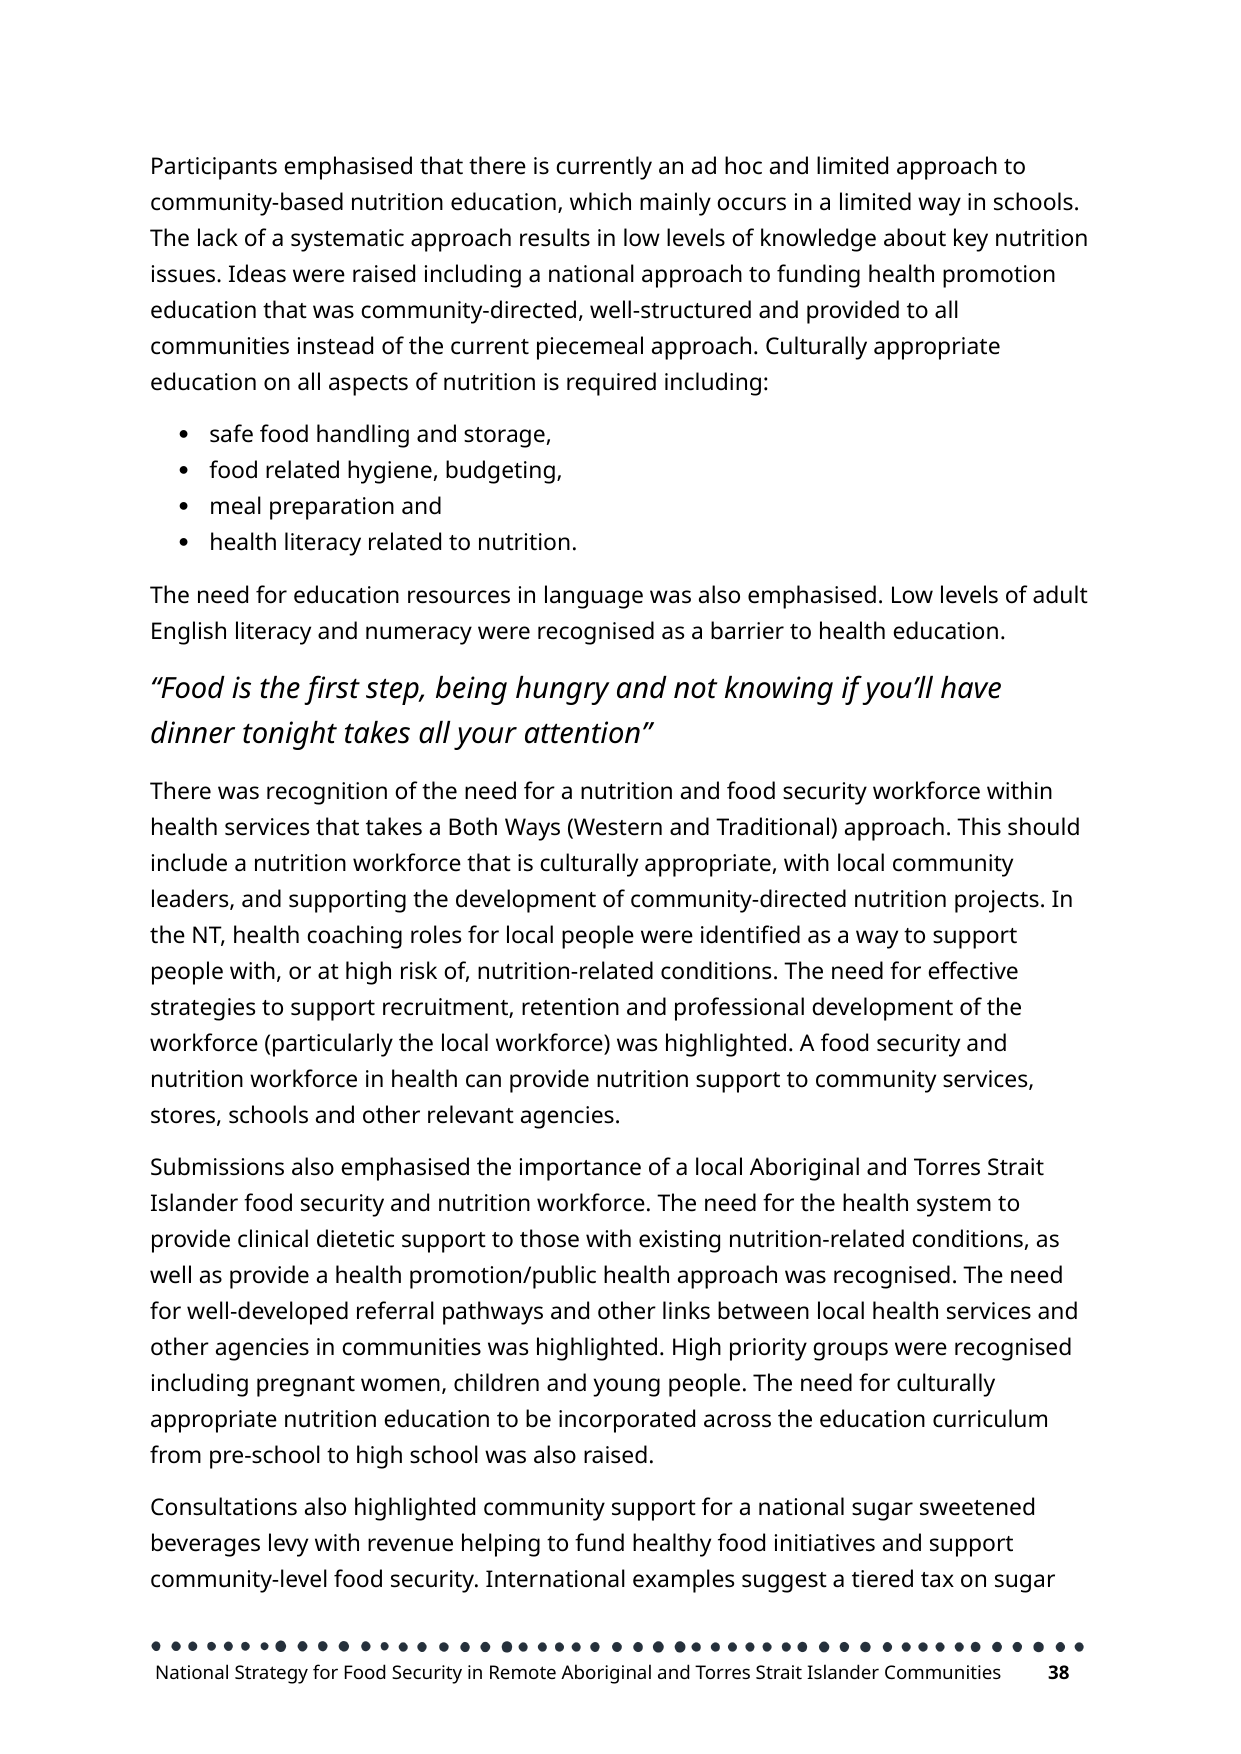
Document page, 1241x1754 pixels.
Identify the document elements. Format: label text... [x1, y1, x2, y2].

text The need for education resources in language was also emphasised. Low levels of adult English literacy and numeracy were recognised as a barrier to health education. [150, 579, 1090, 646]
list safe food handling and storage, [179, 418, 1090, 449]
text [150, 1491, 1090, 1594]
text Participants emphasised that there is currently an ad hoc and limited approach to community-based nutrition education, which mainly occurs in a limited way in schools. The lack of a systematic approach results in low levels of knowledge about key nutrition issues. Ideas were raised including a national approach to funding health promotion education that was community-directed, well-structured and provided to all communities instead of the current piecemeal approach. Culturally appropriate education on all aspects of nutrition is required including: [150, 150, 1090, 397]
list health literacy related to nutrition. [179, 526, 1090, 557]
text “Food is the first step, being hungry and not knowing if you’ll have dinner tonight takes all your attention” [150, 667, 1090, 752]
text Submissions also emphasised the importance of a local Aboriginal and Torres Strait Islander food security and nutrition workforce. The need for the health system to provide clinical dietetic support to those with existing nutrition-related conditions, as well as provide a health promotion/public health approach was recognised. The need for well-developed referral pathways and other links between local health services and other agencies in communities was highlighted. High priority groups were recognised including pregnant women, children and young people. The need for culturally appropriate nutrition education to be incorporated across the education curriculum from pre-school to high school was also raised. [150, 1151, 1090, 1470]
list meal preparation and [179, 490, 1090, 521]
list food related hygiene, budgeting, [179, 454, 1090, 485]
text There was recognition of the need for a nutrition and food security workforce within health services that takes a Both Ways (Western and Traditional) approach. This should include a nutrition workforce that is culturally appropriate, with local community leaders, and supporting the development of community-directed nutrition projects. In the NT, health coaching roles for local people were identified as a way to support people with, or at high risk of, nutrition-related conditions. The need for effective strategies to support recruitment, retention and professional development of the workforce (particularly the local workforce) was highlighted. A food security and nutrition workforce in health can provide nutrition support to community services, stores, schools and other relevant agencies. [150, 775, 1090, 1130]
picture [151, 1633, 1092, 1660]
